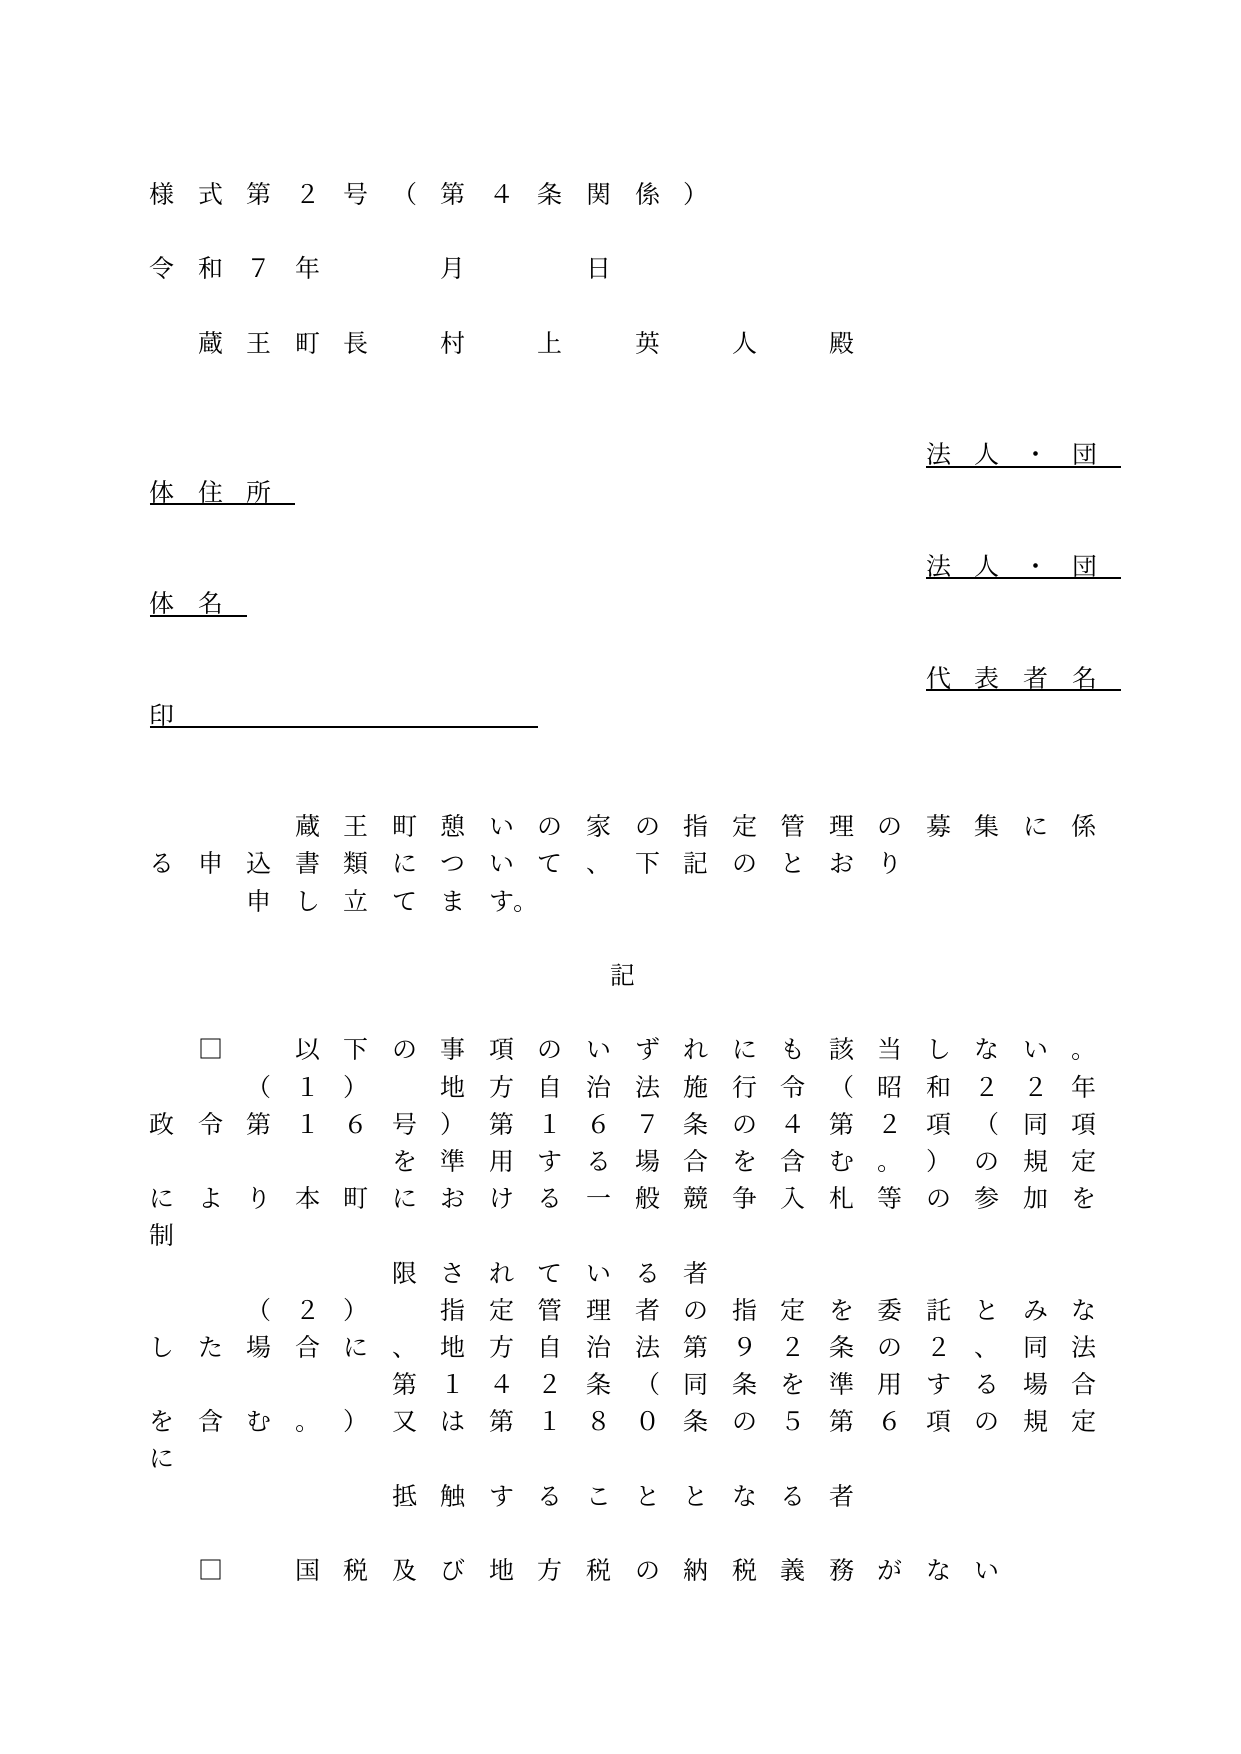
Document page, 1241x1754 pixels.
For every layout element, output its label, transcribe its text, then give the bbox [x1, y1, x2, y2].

text を準用する場合を含む。）の規定により本町における一般競争入札等の参加を制 [149, 1141, 1120, 1253]
text □ 以下の事項のいずれにも該当しない。 [149, 1029, 1120, 1067]
text 代表者名 印 [149, 658, 1120, 732]
text 記 [149, 955, 1120, 992]
text 蔵王町長 村 上 英 人 殿 [149, 323, 1120, 360]
text （２） 指定管理者の指定を委託とみなした場合に、地方自治法第９２条の２、同法 [149, 1290, 1120, 1364]
text 令和７年 月 日 [149, 211, 1120, 286]
text 法人・団体名 [149, 546, 1120, 620]
text 蔵王町憩いの家の指定管理の募集に係る申込書類について、下記のとおり [149, 806, 1120, 881]
text 限されている者 [149, 1253, 1120, 1290]
text 抵触することとなる者 [149, 1476, 1120, 1513]
text 申し立てます。 [149, 881, 1120, 918]
text □ 国税及び地方税の納税義務がない [149, 1550, 1120, 1587]
text 法人・団体住所 [149, 434, 1120, 509]
text 様式第２号（第４条関係） [149, 174, 1120, 211]
text （１） 地方自治法施行令（昭和２２年政令第１６号）第１６７条の４第２項（同項 [149, 1067, 1120, 1141]
text 第１４２条（同条を準用する場合を含む。）又は第１８０条の５第６項の規定に [149, 1364, 1120, 1476]
